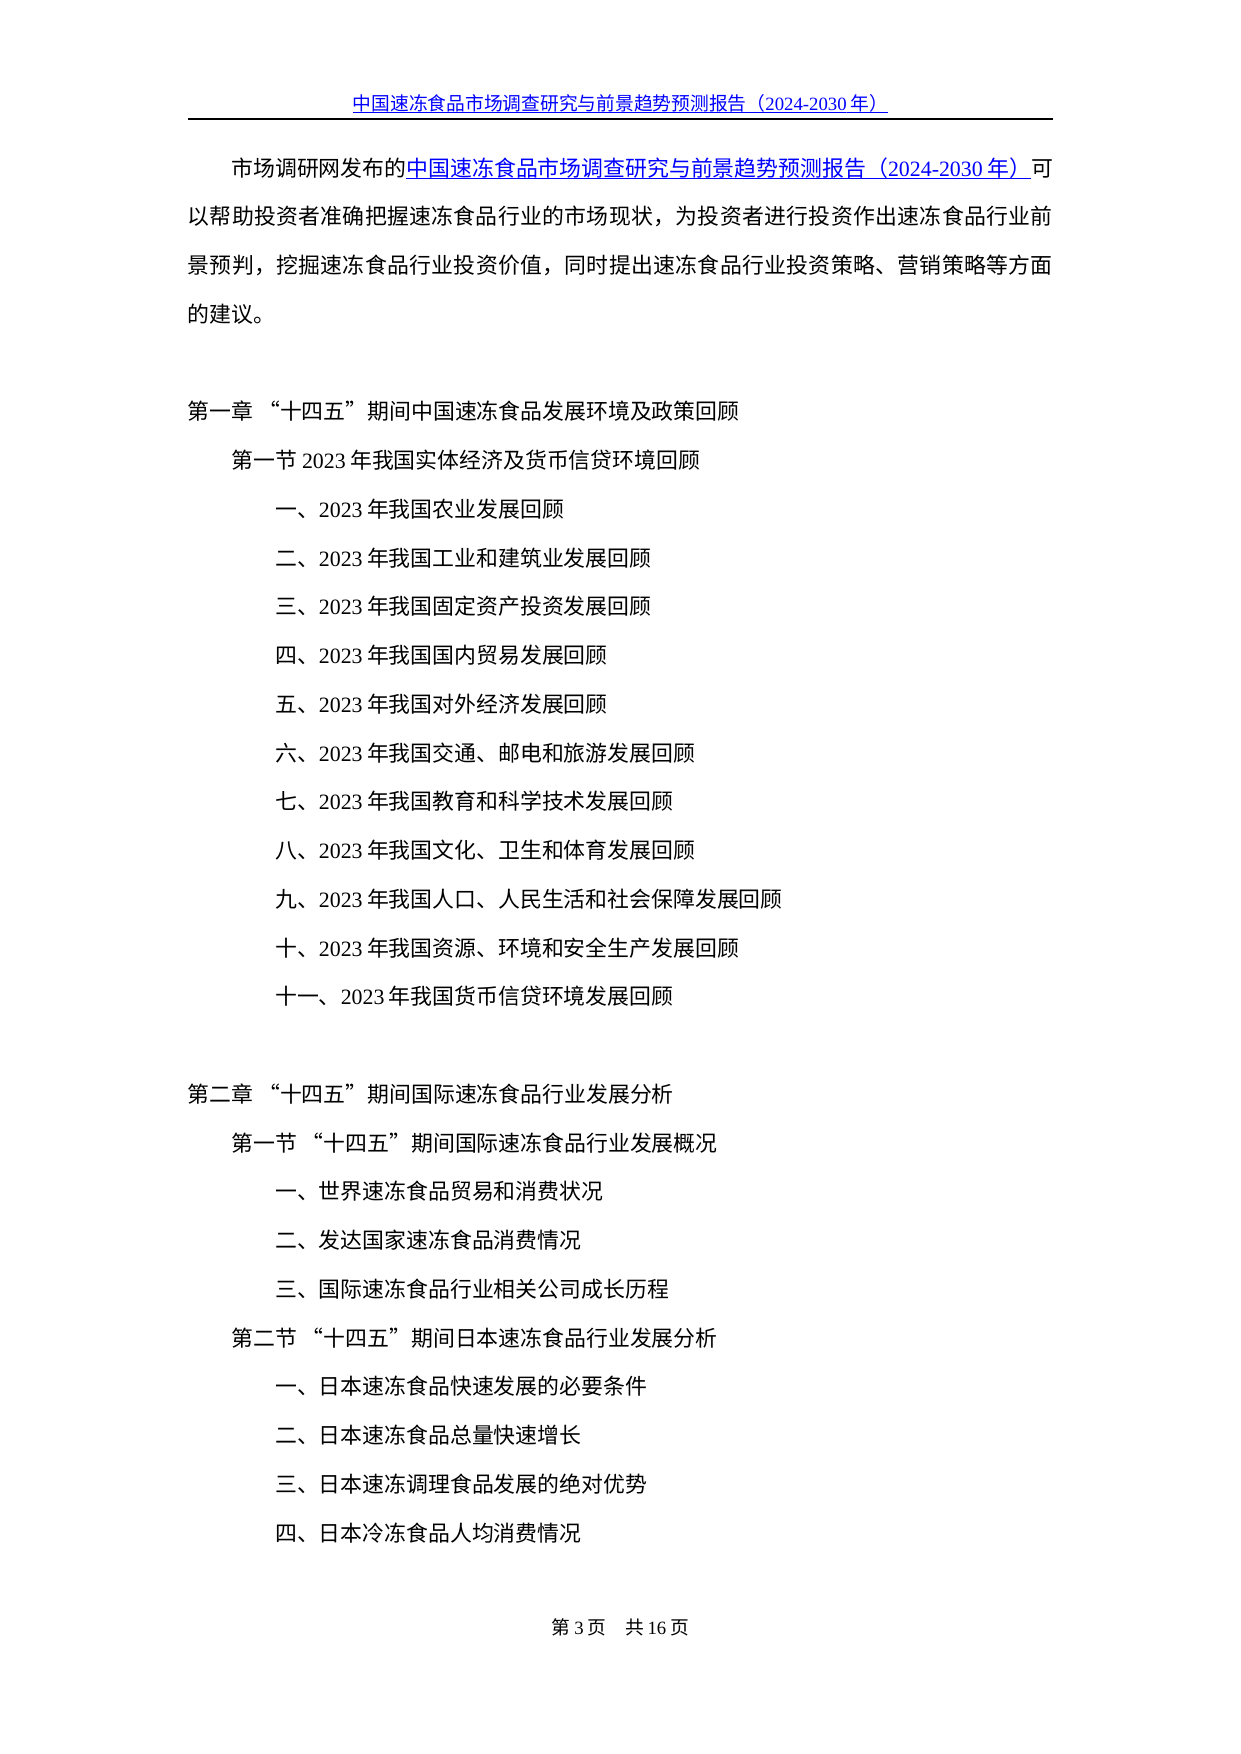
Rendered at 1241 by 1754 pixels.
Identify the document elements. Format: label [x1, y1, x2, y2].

text [187, 150, 1053, 1548]
